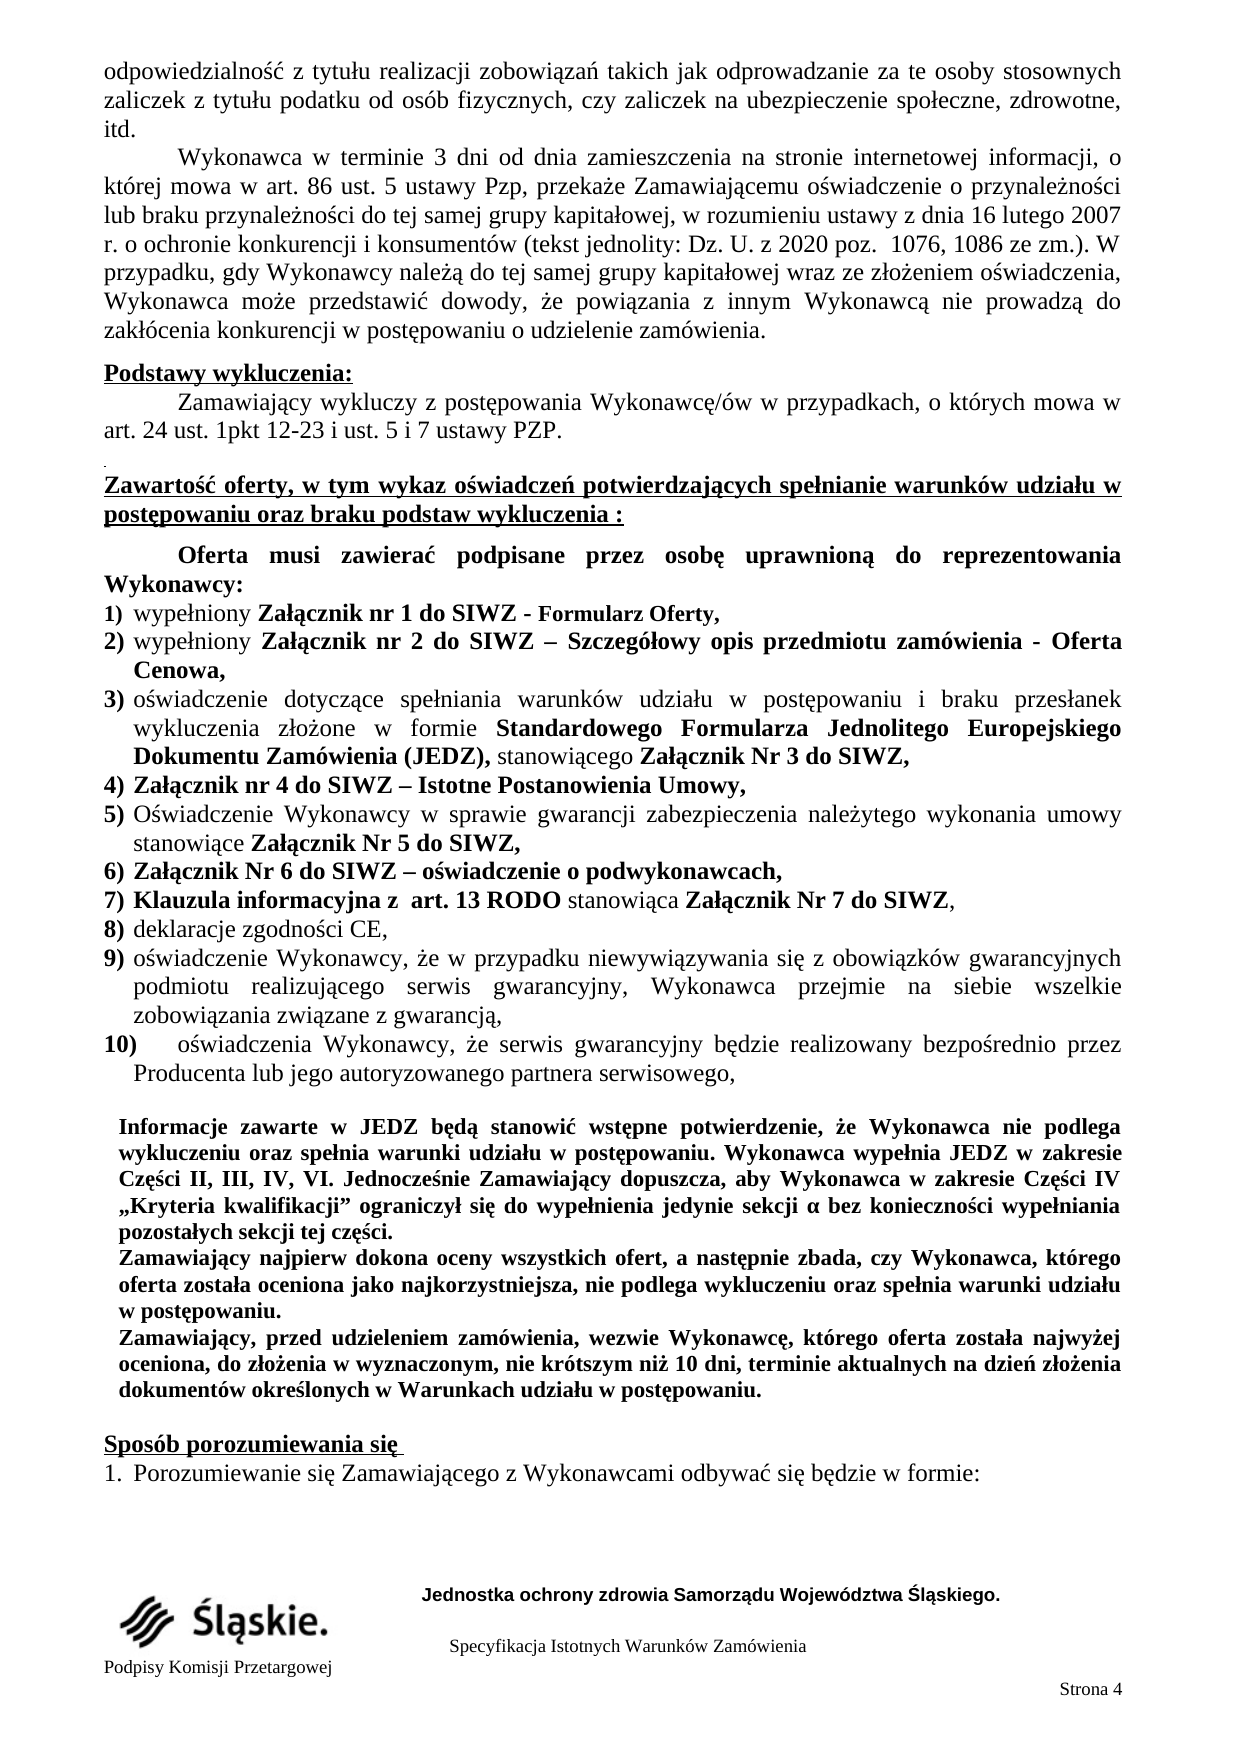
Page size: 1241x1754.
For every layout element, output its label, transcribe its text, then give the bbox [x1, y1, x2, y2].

list oświadczenia Wykonawcy, że serwis gwarancyjny będzie realizowany bezpośrednio przez Producenta lub jego autoryzowanego partnera serwisowego, [103, 1029, 1122, 1086]
text Zamawiający, przed udzieleniem zamówienia, wezwie Wykonawcę, którego oferta została najwyżej oceniona, do złożenia w wyznaczonym, nie krótszym niż 10 dni, terminie aktualnych na dzień złożenia dokumentów określonych w Warunkach udziału w postępowaniu. [118, 1323, 1122, 1403]
list Porozumiewanie się Zamawiającego z Wykonawcami odbywać się będzie w formie: [103, 1458, 1122, 1486]
list Załącznik nr 4 do SIWZ – Istotne Postanowienia Umowy, [103, 770, 1122, 799]
text Zamawiający najpierw dokona oceny wszystkich ofert, a następnie zbada, czy Wykonawca, którego oferta została oceniona jako najkorzystniejsza, nie podlega wykluczeniu oraz spełnia warunki udziału w postępowaniu. [118, 1244, 1122, 1323]
list oświadczenie Wykonawcy, że w przypadku niewywiązywania się z obowiązków gwarancyjnych podmiotu realizującego serwis gwarancyjny, Wykonawca przejmie na siebie wszelkie zobowiązania związane z gwarancją, [103, 943, 1122, 1029]
list wypełniony Załącznik nr 2 do SIWZ – Szczegółowy opis przedmiotu zamówienia - Oferta Cenowa, [103, 626, 1122, 684]
subtitle Zawartość oferty, w tym wykaz oświadczeń potwierdzających spełnianie warunków udziału w postępowaniu oraz braku podstaw wykluczenia : [103, 471, 1122, 496]
subtitle Zawartość oferty, w tym wykaz oświadczeń potwierdzających spełnianie warunków udziału w postępowaniu oraz braku podstaw wykluczenia : [103, 497, 1122, 528]
list deklaracje zgodności CE, [103, 914, 1122, 943]
text Informacje zawarte w JEDZ będą stanowić wstępne potwierdzenie, że Wykonawca nie podlega wykluczeniu oraz spełnia warunki udziału w postępowaniu. Wykonawca wypełnia JEDZ w zakresie Części II, III, IV, VI. Jednocześnie Zamawiający dopuszcza, aby Wykonawca w zakresie Części IV „Kryteria kwalifikacji” ograniczył się do wypełnienia jedynie sekcji α bez konieczności wypełniania pozostałych sekcji tej części. [118, 1113, 1122, 1244]
text Podstawy wykluczenia: [103, 358, 1122, 387]
list oświadczenie dotyczące spełniania warunków udziału w postępowaniu i braku przesłanek wykluczenia złożone w formie Standardowego Formularza Jednolitego Europejskiego Dokumentu Zamówienia (JEDZ), stanowiącego Załącznik Nr 3 do SIWZ, [103, 684, 1122, 770]
subtitle Oferta musi zawierać podpisane przez osobę uprawnioną do reprezentowania Wykonawcy: [103, 540, 1122, 598]
text Zamawiający wykluczy z postępowania Wykonawcę/ów w przypadkach, o których mowa w art. 24 ust. 1pkt 12-23 i ust. 5 i 7 ustawy PZP. [103, 387, 1122, 444]
list wypełniony Załącznik nr 1 do SIWZ - Formularz Oferty, [103, 598, 1122, 626]
list Wykonawca w terminie 3 dni od dnia zamieszczenia na stronie internetowej informacji, o której mowa w art. 86 ust. 5 ustawy Pzp, przekaże Zamawiającemu oświadczenie o przynależności lub braku przynależności do tej samej grupy kapitałowej, w rozumieniu ustawy z dnia 16 lutego 2007 r. o ochronie konkurencji i konsumentów (tekst jednolity: Dz. U. z 2020 poz. 1076, 1086 ze zm.). W przypadku, gdy Wykonawcy należą do tej samej grupy kapitałowej wraz ze złożeniem oświadczenia, Wykonawca może przedstawić dowody, że powiązania z innym Wykonawcą nie prowadzą do zakłócenia konkurencji w postępowaniu o udzielenie zamówienia. [103, 142, 1122, 344]
subtitle Sposób porozumiewania się [103, 1429, 1122, 1458]
list Oświadczenie Wykonawcy w sprawie gwarancji zabezpieczenia należytego wykonania umowy stanowiące Załącznik Nr 5 do SIWZ, [103, 799, 1122, 856]
picture [100, 1576, 347, 1669]
list Załącznik Nr 6 do SIWZ – oświadczenie o podwykonawcach, [103, 856, 1122, 885]
list Klauzula informacyjna z art. 13 RODO stanowiąca Załącznik Nr 7 do SIWZ, [103, 885, 1122, 914]
